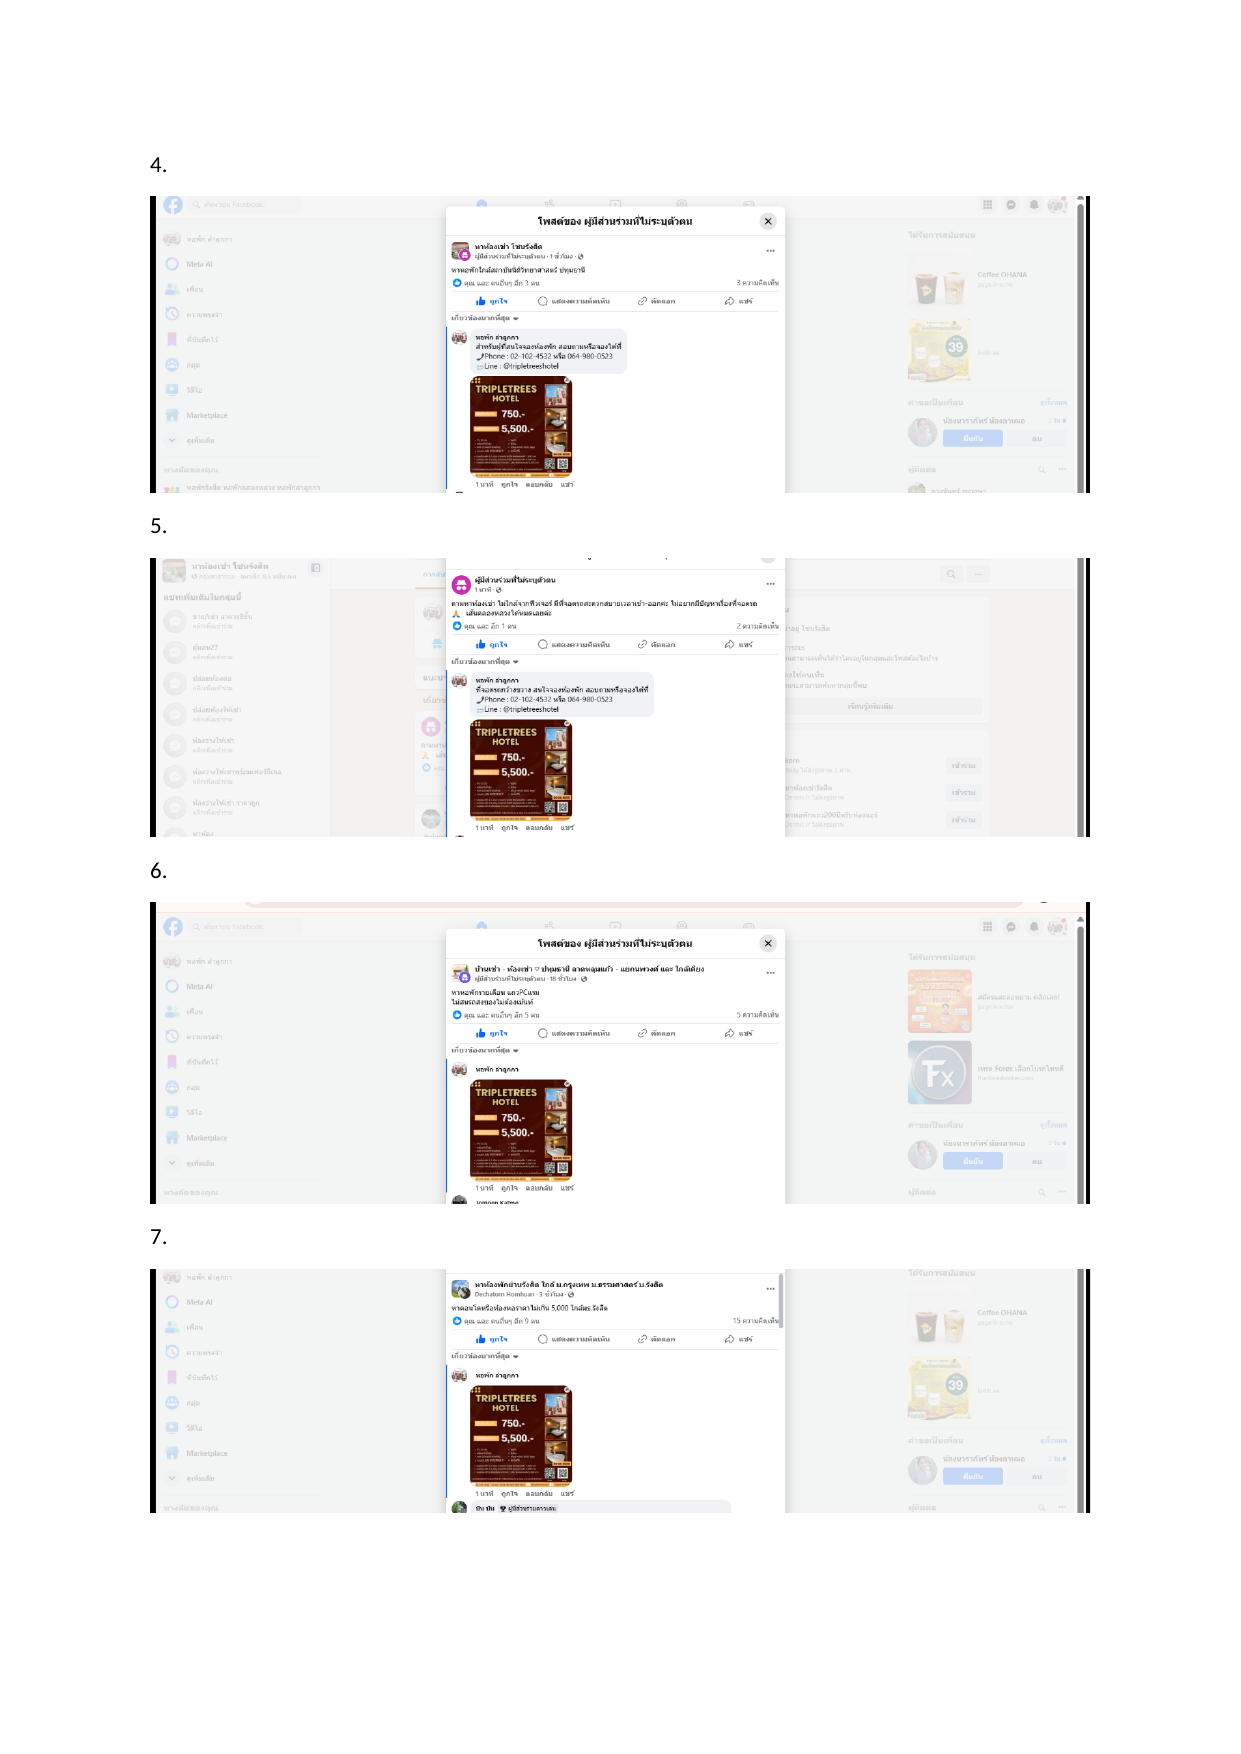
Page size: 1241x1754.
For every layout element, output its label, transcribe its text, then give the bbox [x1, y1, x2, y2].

picture [150, 196, 1090, 493]
text 4. [150, 150, 1090, 178]
text 7. [150, 1222, 1090, 1251]
text 5. [150, 512, 1090, 540]
picture [150, 902, 1090, 1204]
picture [150, 558, 1090, 837]
picture [150, 1269, 1091, 1513]
text 6. [150, 856, 1090, 884]
